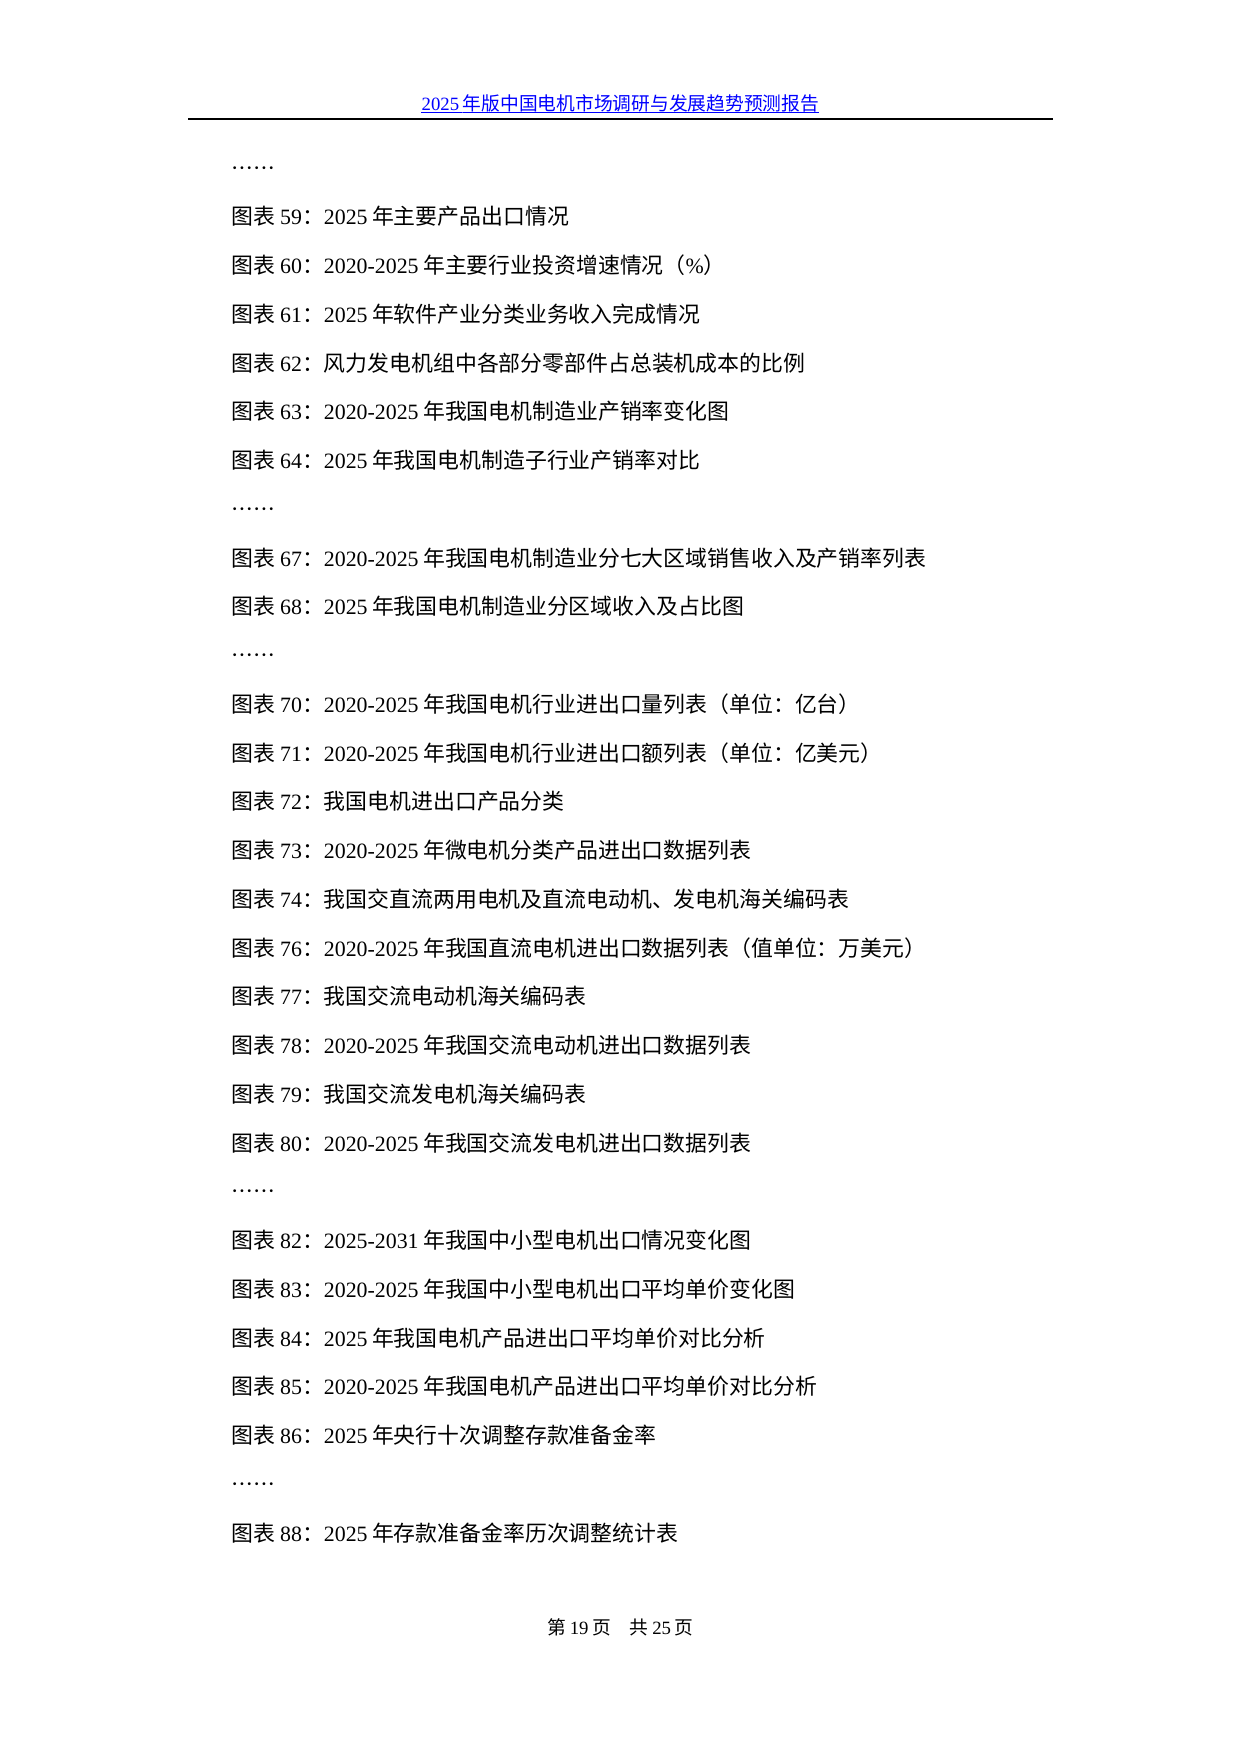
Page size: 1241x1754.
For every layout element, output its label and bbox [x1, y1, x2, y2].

text [187, 150, 1053, 1548]
